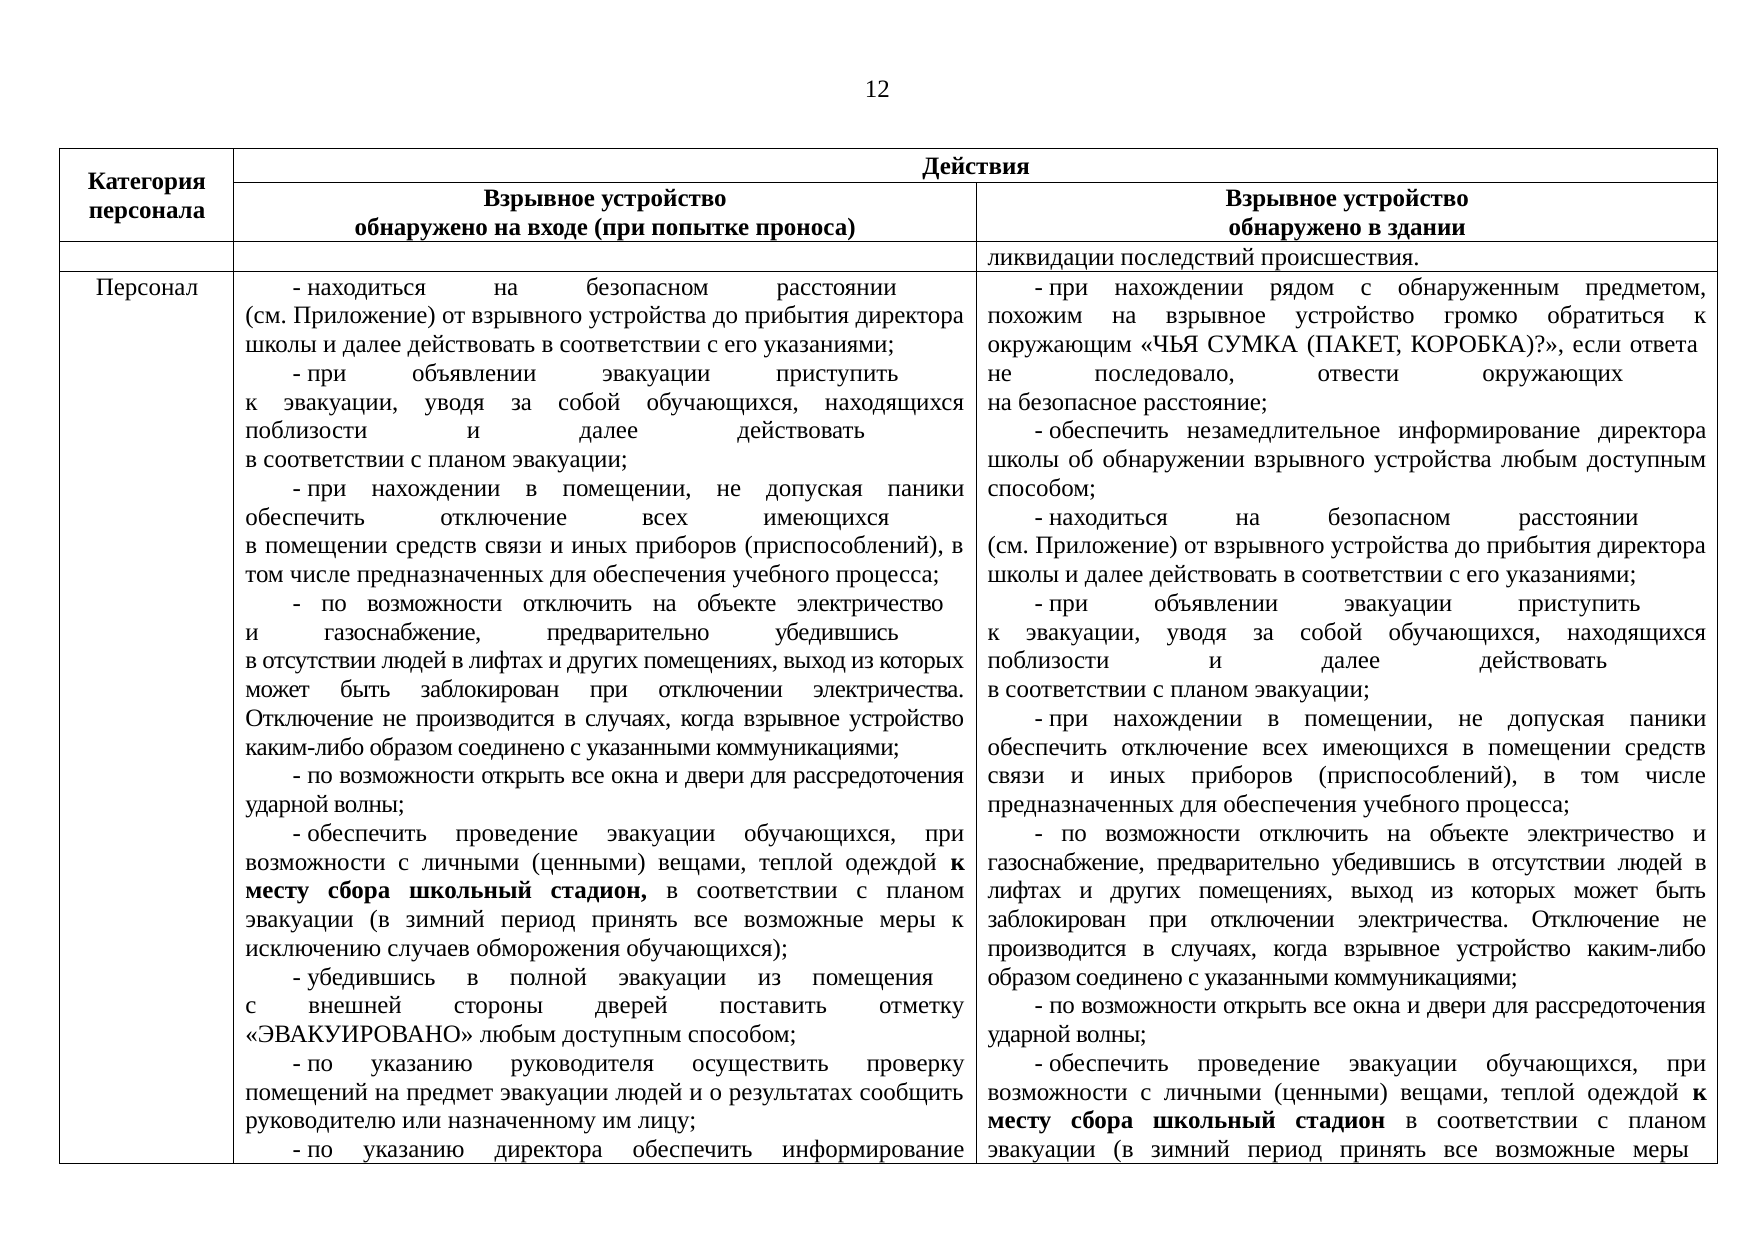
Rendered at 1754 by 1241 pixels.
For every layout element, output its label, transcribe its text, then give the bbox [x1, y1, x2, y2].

table_header Действия [234, 149, 1717, 182]
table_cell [60, 242, 233, 271]
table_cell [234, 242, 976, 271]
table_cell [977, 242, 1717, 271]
table_cell Персонал [60, 272, 233, 1163]
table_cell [977, 272, 1717, 1163]
table_header Категория персонала [60, 149, 233, 241]
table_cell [234, 272, 976, 1163]
table_cell Взрывное устройство обнаружено на входе (при попытке проноса) [234, 183, 976, 241]
table_cell Взрывное устройство обнаружено в здании [977, 183, 1717, 241]
